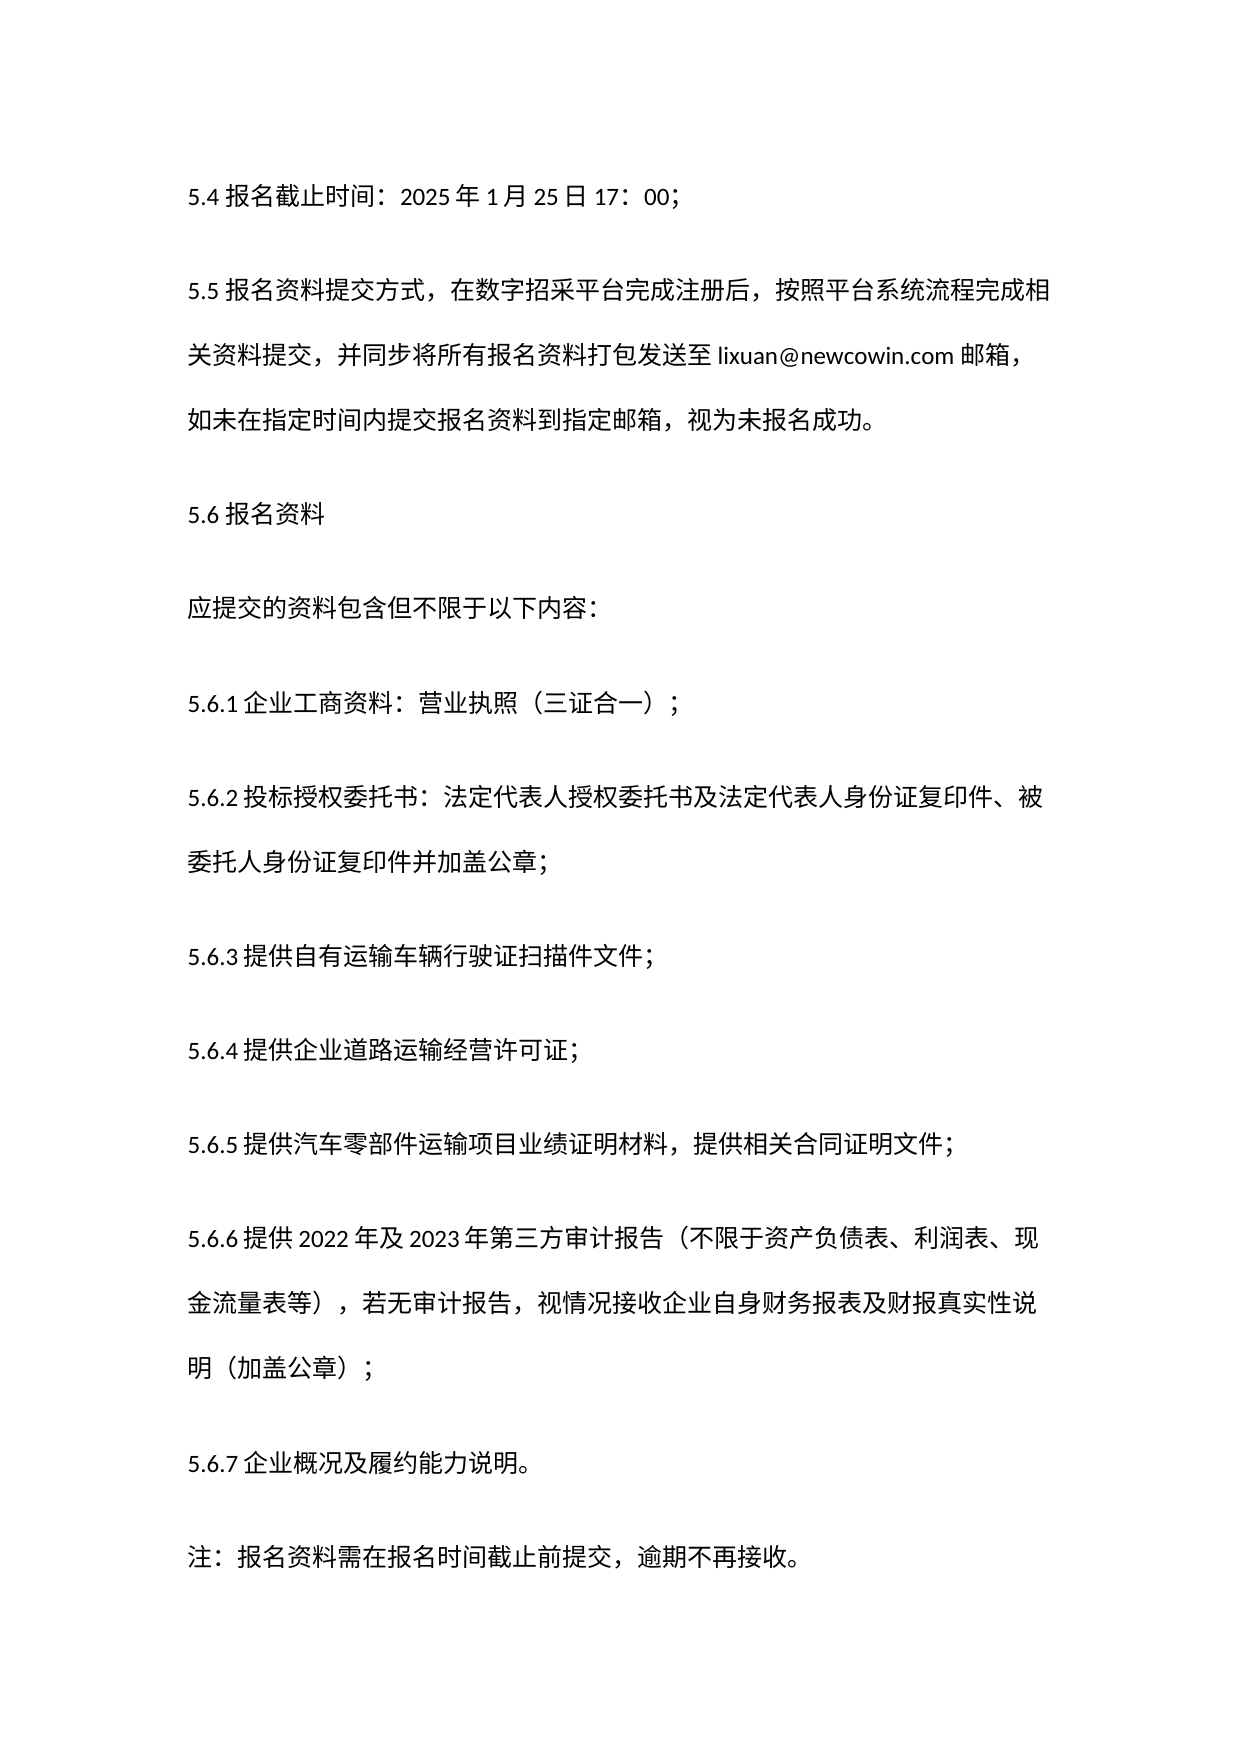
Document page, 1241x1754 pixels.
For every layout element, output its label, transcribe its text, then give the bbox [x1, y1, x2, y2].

text 应提交的资料包含但不限于以下内容： [187, 574, 1053, 639]
text 5.5 报名资料提交方式，在数字招采平台完成注册后，按照平台系统流程完成相关资料提交，并同步将所有报名资料打包发送至lixuan@newcowin.com 邮箱，如未在指定时间内提交报名资料到指定邮箱，视为未报名成功。 [187, 256, 1053, 451]
text 5.6.6提供2022年及2023年第三方审计报告（不限于资产负债表、利润表、现金流量表等），若无审计报告，视情况接收企业自身财务报表及财报真实性说明（加盖公章）； [187, 1204, 1053, 1399]
text 5.6.1企业工商资料：营业执照（三证合一）； [187, 669, 1053, 734]
text 5.6.3提供自有运输车辆行驶证扫描件文件； [187, 922, 1053, 987]
text 5.6.4提供企业道路运输经营许可证； [187, 1016, 1053, 1081]
text 5.4 报名截止时间：2025年1月25日17：00； [187, 162, 1053, 227]
text 5.6.5提供汽车零部件运输项目业绩证明材料，提供相关合同证明文件； [187, 1110, 1053, 1175]
text 5.6.7企业概况及履约能力说明。 [187, 1429, 1053, 1494]
text 注：报名资料需在报名时间截止前提交，逾期不再接收。 [187, 1523, 1053, 1588]
text 5.6 报名资料 [187, 480, 1053, 545]
text 5.6.2投标授权委托书：法定代表人授权委托书及法定代表人身份证复印件、被委托人身份证复印件并加盖公章； [187, 763, 1053, 893]
